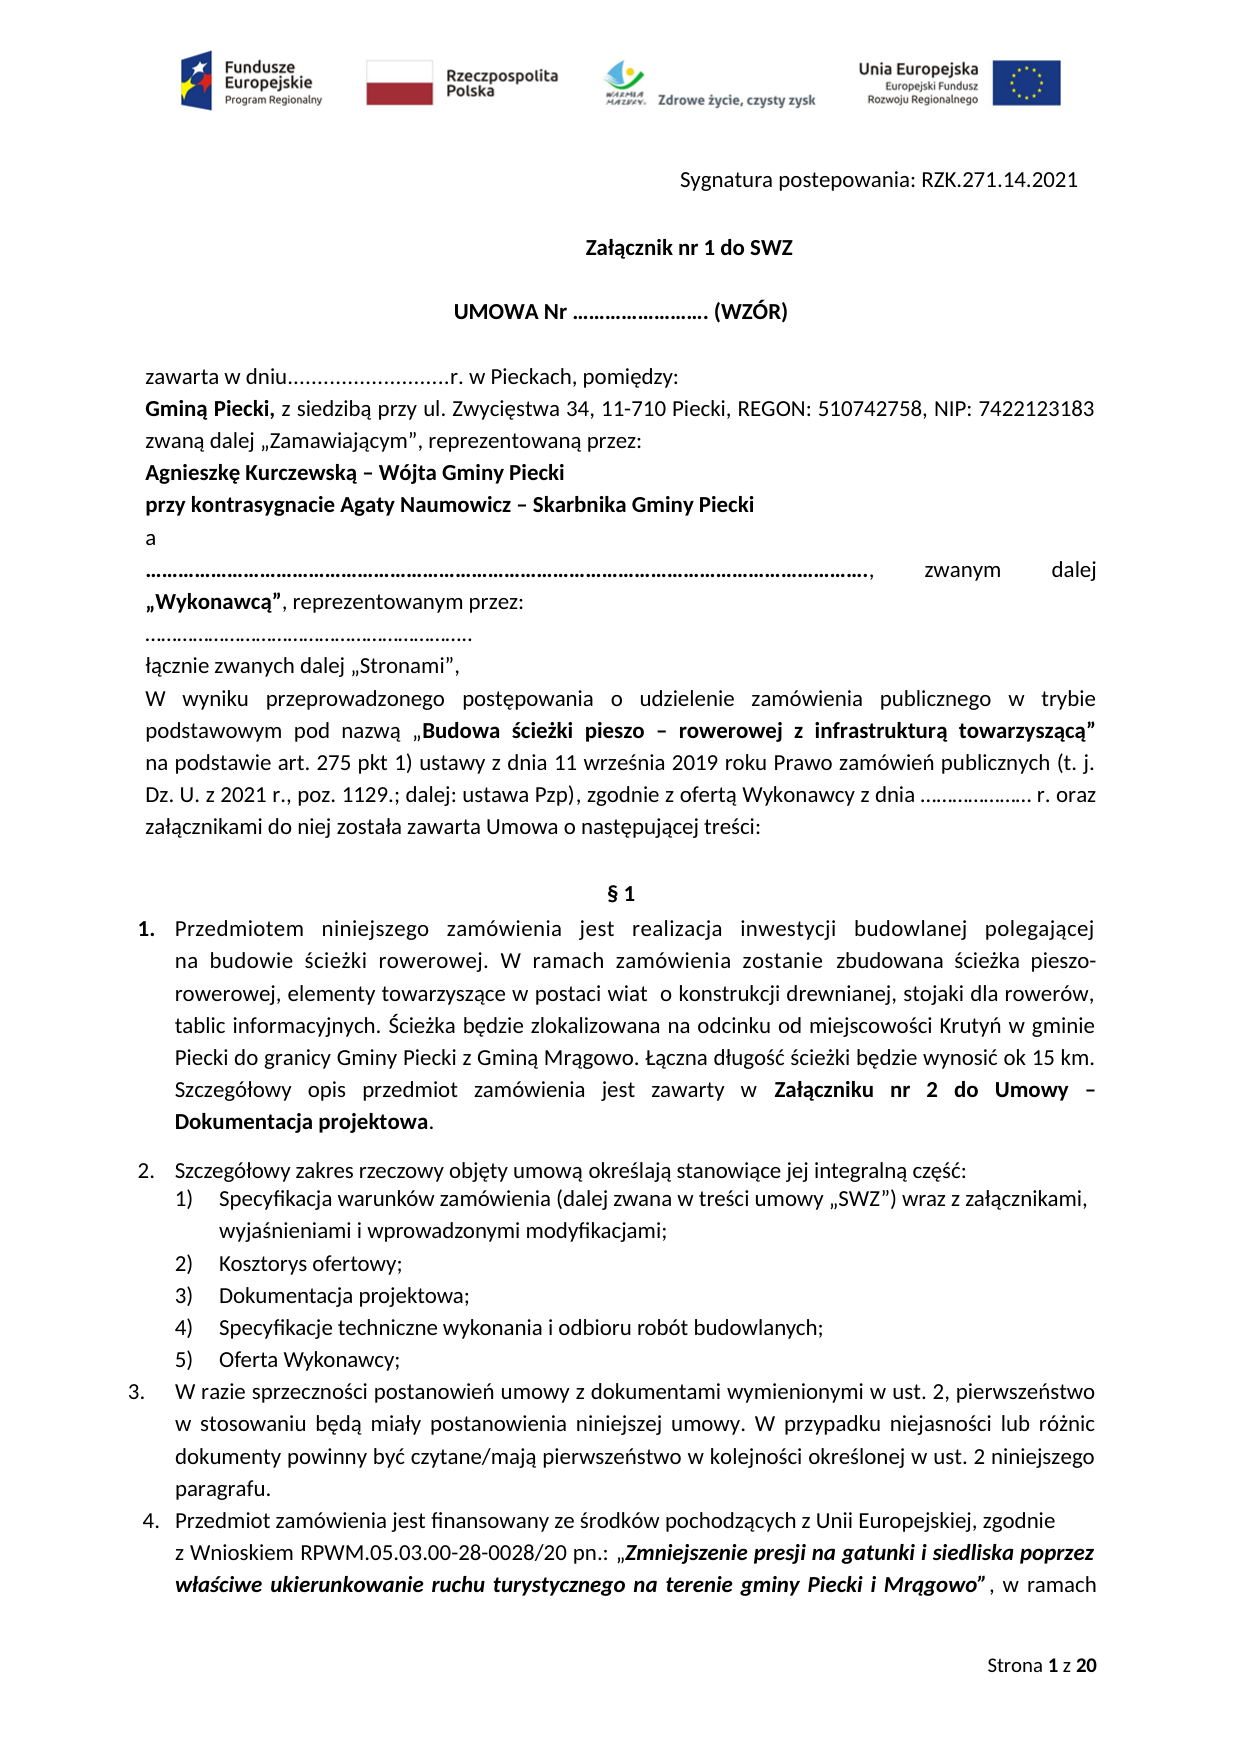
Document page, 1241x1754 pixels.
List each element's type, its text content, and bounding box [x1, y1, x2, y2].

list Kosztorys ofertowy; [174, 1249, 1097, 1277]
text ……………………………………………………………………………………………………………………., zwanym dalej „Wykonawcą”, reprezentowanym przez: [145, 555, 1097, 615]
text łącznie zwanych dalej „Stronami”, [145, 651, 1097, 679]
text W wyniku przeprowadzonego postępowania o udzielenie zamówienia publicznego w trybie podstawowym pod nazwą „Budowa ścieżki pieszo – rowerowej z infrastrukturą towarzyszącą” na podstawie art. 275 pkt 1) ustawy z dnia 11 września 2019 roku Prawo zamówień publicznych (t. j. Dz. U. z 2021 r., poz. 1129.; dalej: ustawa Pzp), zgodnie z ofertą Wykonawcy z dnia ………………… r. oraz załącznikami do niej została zawarta Umowa o następującej treści: [145, 684, 1097, 840]
list Dokumentacja projektowa; [174, 1281, 1097, 1309]
list Specyfikacja warunków zamówienia (dalej zwana w treści umowy „SWZ”) wraz z załącznikami, wyjaśnieniami i wprowadzonymi modyfikacjami; [174, 1184, 1097, 1244]
list Przedmiotem niniejszego zamówienia jest realizacja inwestycji budowlanej polegającej na budowie ścieżki rowerowej. W ramach zamówienia zostanie zbudowana ścieżka pieszo-rowerowej, elementy towarzyszące w postaci wiat o konstrukcji drewnianej, stojaki dla rowerów, tablic informacyjnych. Ścieżka będzie zlokalizowana na odcinku od miejscowości Krutyń w gminie Piecki do granicy Gminy Piecki z Gminą Mrągowo. Łączna długość ścieżki będzie wynosić ok 15 km. Szczegółowy opis przedmiot zamówienia jest zawarty w Załączniku nr 2 do Umowy – Dokumentacja projektowa. [137, 914, 1097, 1135]
text a [145, 523, 1097, 551]
text Agnieszkę Kurczewską – Wójta Gminy Piecki [145, 458, 1097, 486]
text § 1 [145, 877, 1097, 908]
text …………………………………………………….. [145, 619, 1097, 647]
text Załącznik nr 1 do SWZ [145, 198, 793, 261]
text zawarta w dniu r. w Pieckach, pomiędzy: [145, 362, 1097, 390]
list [160, 1506, 1097, 1598]
text Gminą Piecki, z siedzibą przy ul. Zwycięstwa 34, 11-710 Piecki, REGON: 510742758, NIP: 7422123183 zwaną dalej „Zamawiającym”, reprezentowaną przez: [145, 394, 1097, 454]
list Szczegółowy zakres rzeczowy objęty umową określają stanowiące jej integralną część: [137, 1156, 1097, 1184]
picture [148, 34, 1094, 128]
text przy kontrasygnacie Agaty Naumowicz – Skarbnika Gminy Piecki [145, 491, 1097, 518]
list Oferta Wykonawcy; [174, 1345, 1097, 1373]
list W razie sprzeczności postanowień umowy z dokumentami wymienionymi w ust. 2, pierwszeństwo w stosowaniu będą miały postanowienia niniejszej umowy. W przypadku niejasności lub różnic dokumenty powinny być czytane/mają pierwszeństwo w kolejności określonej w ust. 2 niniejszego paragrafu. [145, 1377, 1097, 1502]
text UMOWA Nr ……………………. (WZÓR) [145, 297, 1097, 325]
list Specyfikacje techniczne wykonania i odbioru robót budowlanych; [174, 1313, 1097, 1341]
